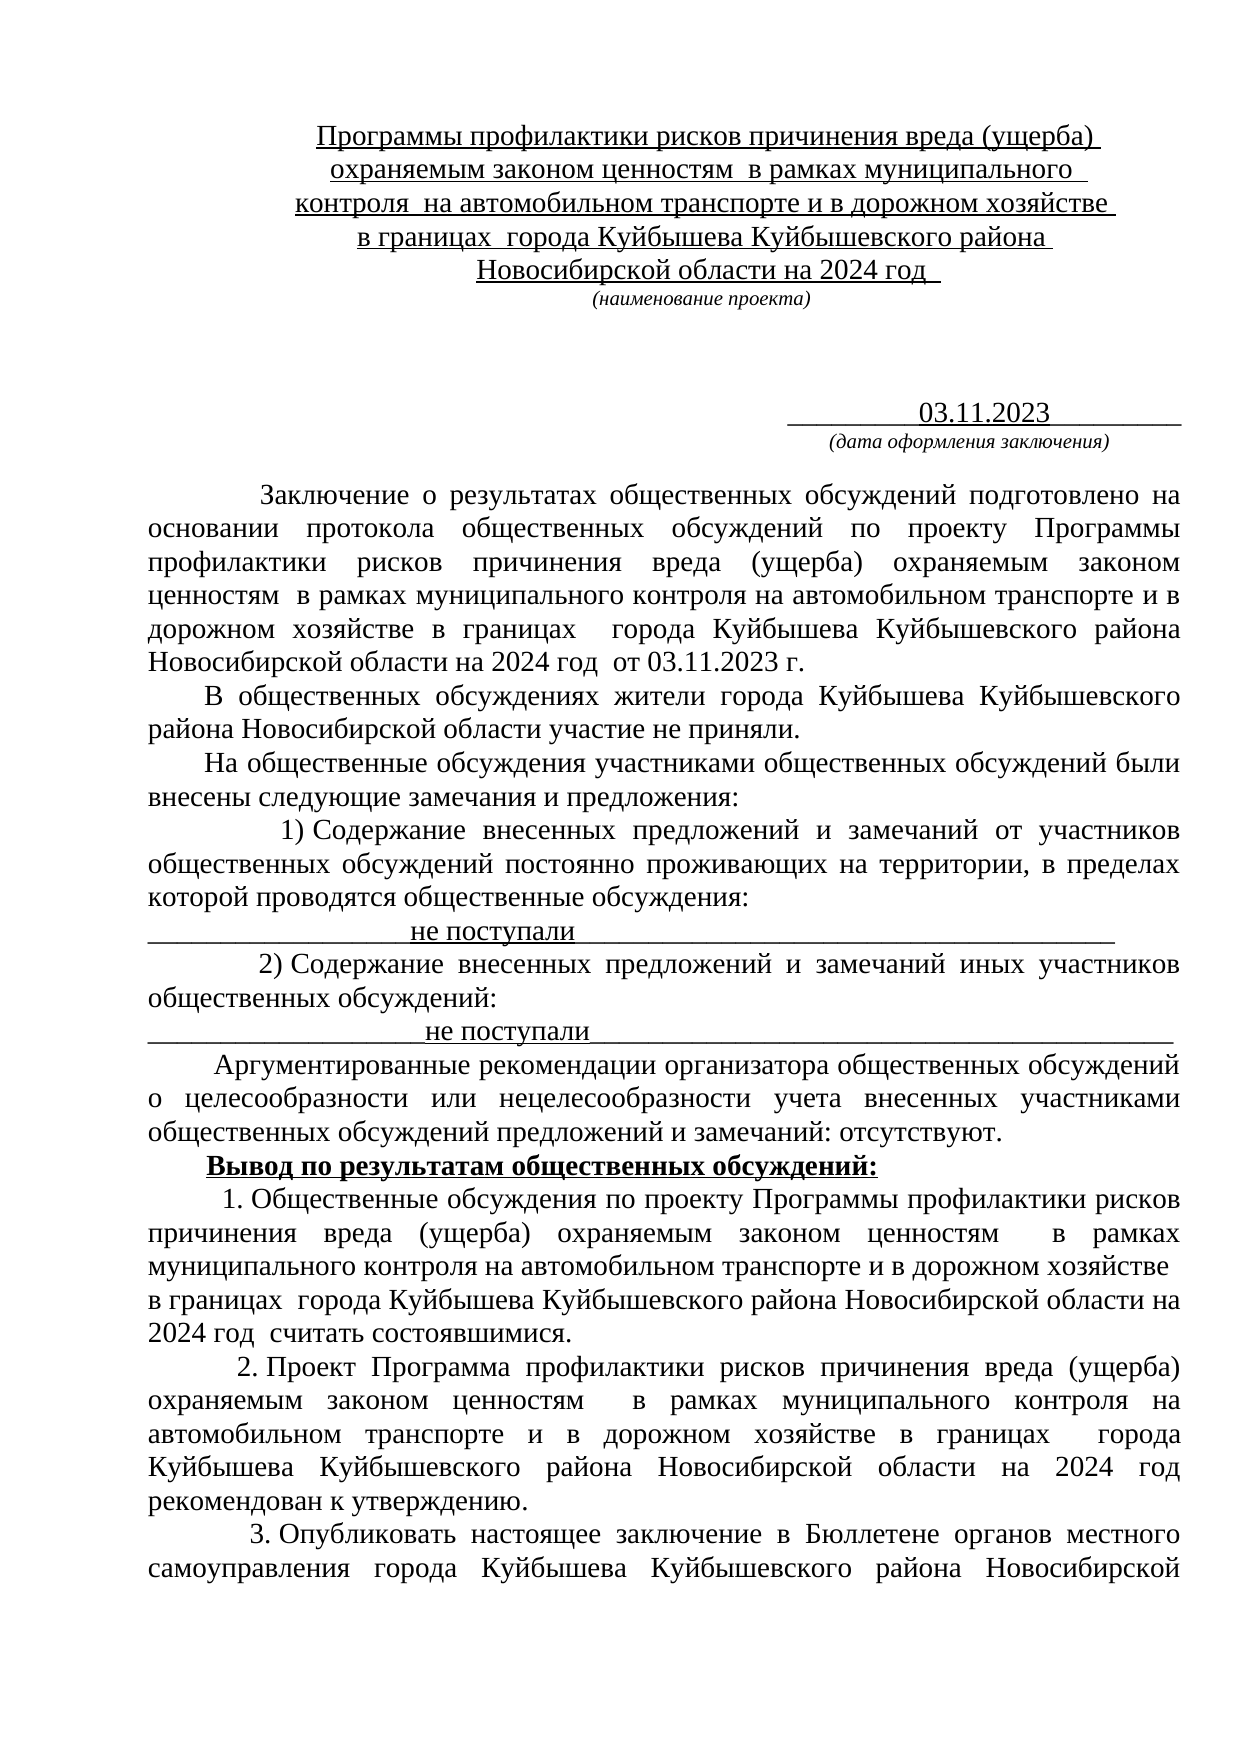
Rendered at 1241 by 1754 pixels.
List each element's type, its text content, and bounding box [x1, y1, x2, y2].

text _________03.11.2023_________ [148, 366, 1181, 429]
text контроля на автомобильном транспорте и в дорожном хозяйстве [148, 185, 1181, 219]
text ___________________не поступали________________________________________ [148, 1013, 1181, 1047]
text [148, 1517, 1181, 1584]
text (дата оформления заключения) [148, 429, 1181, 453]
text __________________не поступали_____________________________________ [148, 913, 1181, 946]
text (наименование проекта) [148, 286, 1181, 310]
text 2. Проект Программа профилактики рисков причинения вреда (ущерба) охраняемым законом ценностям в рамках муниципального контроля на автомобильном транспорте и в дорожном хозяйстве в границах города Куйбышева Куйбышевского района Новосибирской области на 2024 год рекомендован к утверждению. [148, 1349, 1181, 1517]
text 1. Общественные обсуждения по проекту Программы профилактики рисков причинения вреда (ущерба) охраняемым законом ценностям в рамках муниципального контроля на автомобильном транспорте и в дорожном хозяйстве [148, 1181, 1181, 1282]
text 1) Содержание внесенных предложений и замечаний от участников общественных обсуждений постоянно проживающих на территории, в пределах которой проводятся общественные обсуждения: [148, 812, 1181, 913]
text Заключение о результатах общественных обсуждений подготовлено на основании протокола общественных обсуждений по проекту Программы профилактики рисков причинения вреда (ущерба) охраняемым законом ценностям в рамках муниципального контроля на автомобильном транспорте и в дорожном хозяйстве в границах города Куйбышева Куйбышевского района Новосибирской области на 2024 год от 03.11.2023 г. [148, 477, 1181, 678]
text в границах города Куйбышева Куйбышевского района Новосибирской области на 2024 год считать состоявшимися. [148, 1282, 1181, 1349]
text На общественные обсуждения участниками общественных обсуждений были внесены следующие замечания и предложения: [148, 745, 1181, 812]
text Программы профилактики рисков причинения вреда (ущерба) [148, 118, 1181, 152]
text Новосибирской области на 2024 год [148, 252, 1181, 286]
text Вывод по результатам общественных обсуждений: [148, 1148, 1181, 1181]
text Аргументированные рекомендации организатора общественных обсуждений о целесообразности или нецелесообразности учета внесенных участниками общественных обсуждений предложений и замечаний: отсутствуют. [148, 1047, 1181, 1148]
text охраняемым законом ценностям в рамках муниципального [148, 152, 1181, 185]
text 2) Содержание внесенных предложений и замечаний иных участников общественных обсуждений: [148, 946, 1181, 1013]
text В общественных обсуждениях жители города Куйбышева Куйбышевского района Новосибирской области участие не приняли. [148, 678, 1181, 745]
text в границах города Куйбышева Куйбышевского района [148, 219, 1181, 252]
